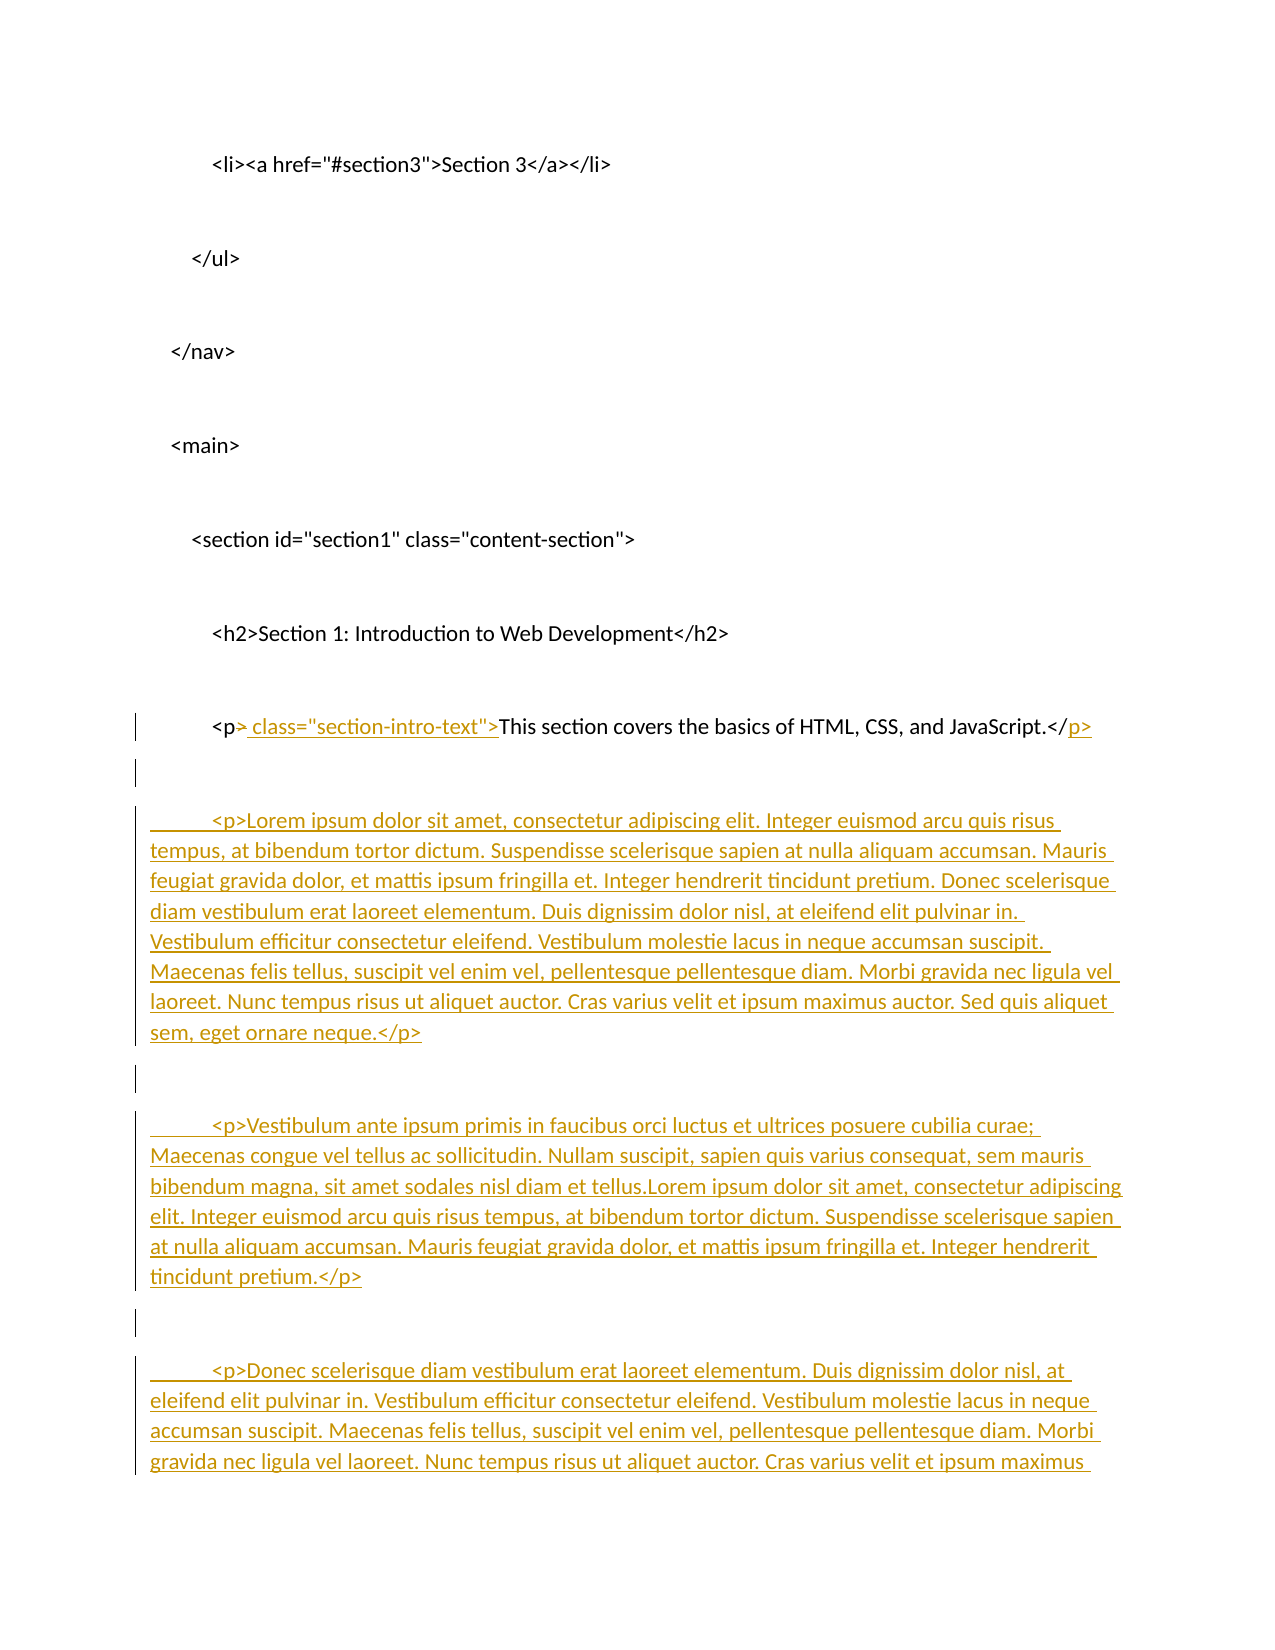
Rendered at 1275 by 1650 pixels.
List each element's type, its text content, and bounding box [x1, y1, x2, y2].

text <section id="section1" class="content-section"> [150, 525, 1125, 553]
text </nav> [150, 337, 1125, 366]
text </ul> [150, 244, 1125, 272]
text <main> [150, 431, 1125, 459]
text p> [150, 1356, 1125, 1475]
text <pThis section covers the basics of HTML, CSS, and JavaScript.</ [150, 712, 1125, 741]
text <h2>Section 1: Introduction to Web Development</h2> [150, 619, 1125, 647]
text <li><a href="#section3">Section 3</a></li> [150, 150, 1125, 178]
